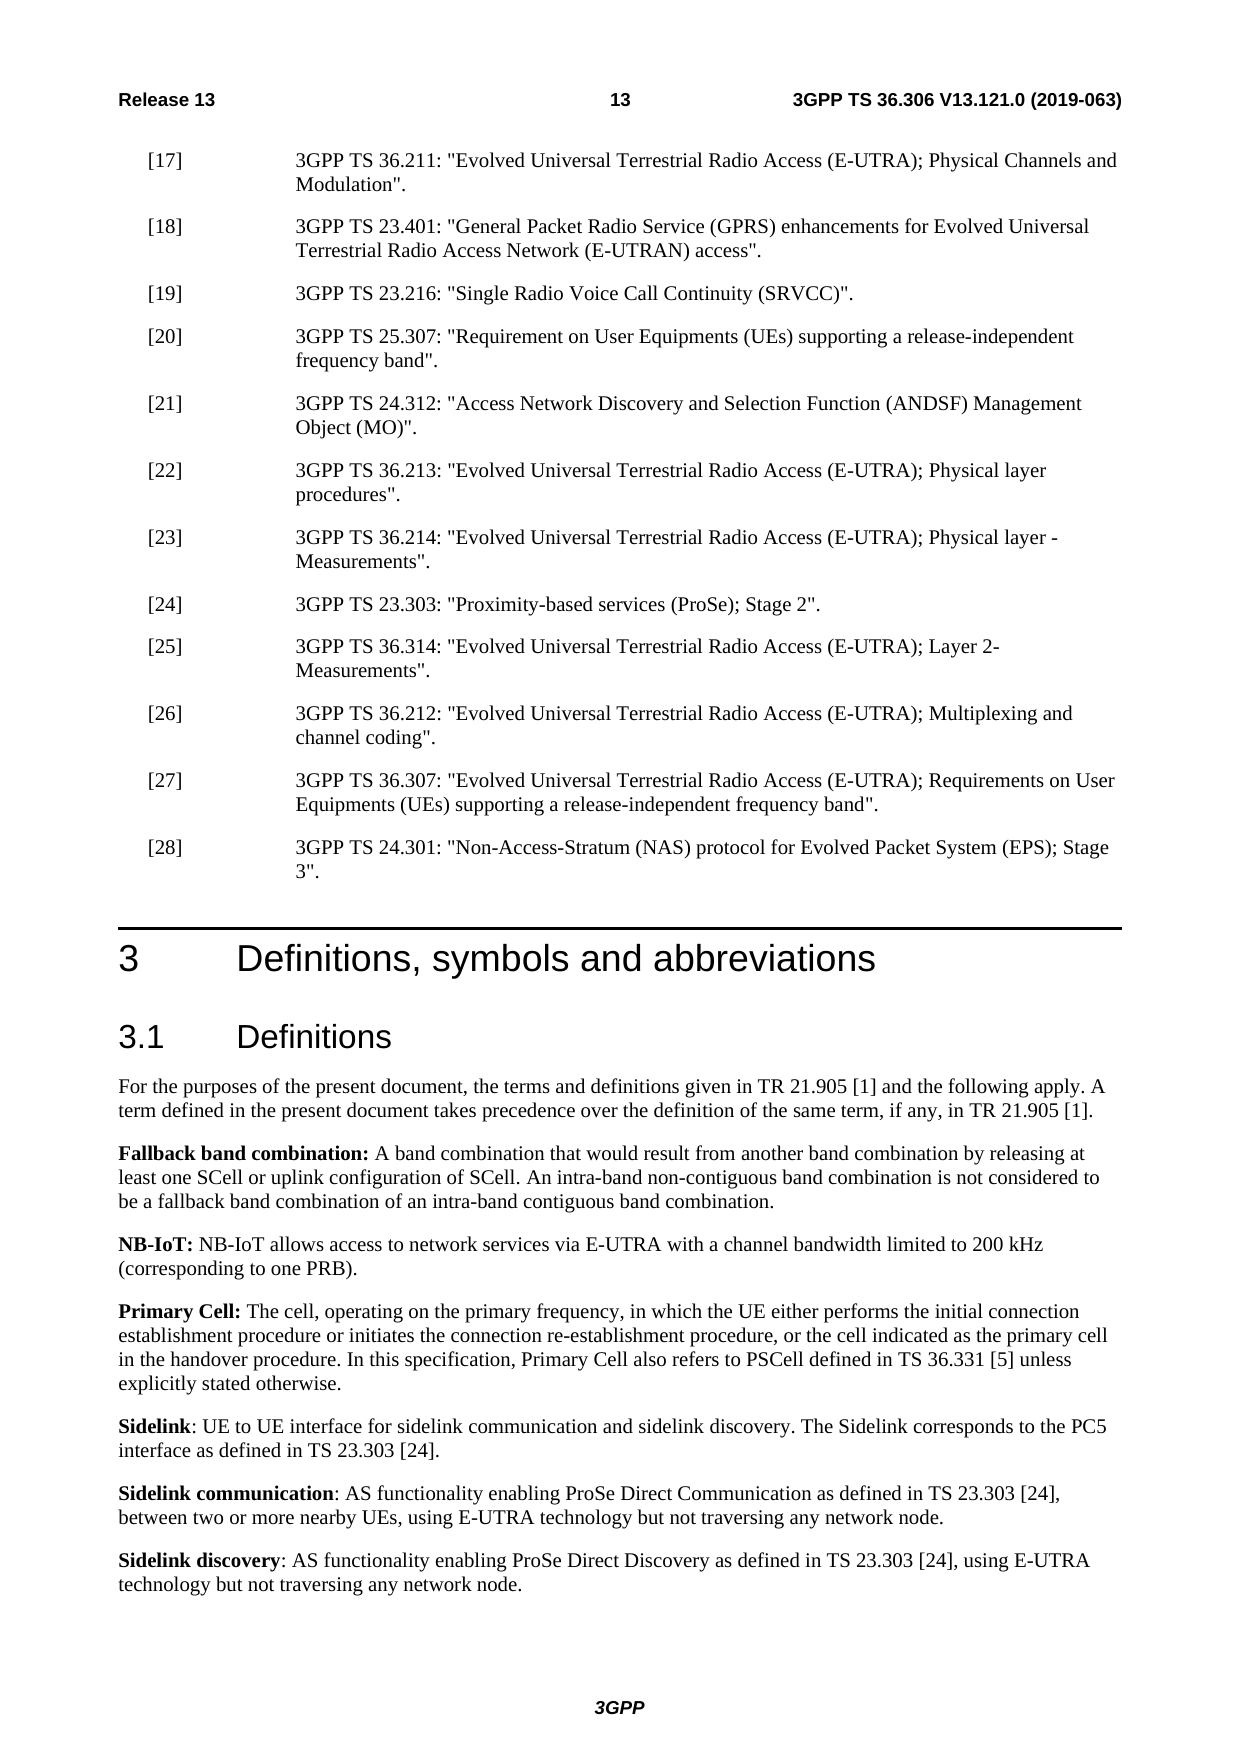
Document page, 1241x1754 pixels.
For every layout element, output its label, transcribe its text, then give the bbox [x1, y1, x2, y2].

text Sidelink: UE to UE interface for sidelink communication and sidelink discovery. The Sidelink corresponds to the PC5 interface as defined in TS 23.303 [24]. [118, 1414, 1122, 1462]
text Sidelink communication: AS functionality enabling ProSe Direct Communication as defined in TS 23.303 [24], between two or more nearby UEs, using E-UTRA technology but not traversing any network node. [118, 1481, 1122, 1529]
text [18] 3GPP TS 23.401: "General Packet Radio Service (GPRS) enhancements for Evolved Universal Terrestrial Radio Access Network (E-UTRAN) access". [148, 214, 1122, 262]
subtitle 3 Definitions, symbols and abbreviations [118, 930, 1122, 979]
text [20] 3GPP TS 25.307: "Requirement on User Equipments (UEs) supporting a release-independent frequency band". [148, 324, 1122, 372]
text Primary Cell: The cell, operating on the primary frequency, in which the UE either performs the initial connection establishment procedure or initiates the connection re-establishment procedure, or the cell indicated as the primary cell in the handover procedure. In this specification, Primary Cell also refers to PSCell defined in TS 36.331 [5] unless explicitly stated otherwise. [118, 1299, 1122, 1395]
text For the purposes of the present document, the terms and definitions given in TR 21.905 [1] and the following apply. A term defined in the present document takes precedence over the definition of the same term, if any, in TR 21.905 [1]. [118, 1074, 1122, 1122]
subtitle 3.1 Definitions [118, 1017, 1122, 1055]
text Sidelink discovery: AS functionality enabling ProSe Direct Discovery as defined in TS 23.303 [24], using E-UTRA technology but not traversing any network node. [118, 1547, 1122, 1596]
text [21] 3GPP TS 24.312: "Access Network Discovery and Selection Function (ANDSF) Management Object (MO)". [148, 391, 1122, 439]
text [26] 3GPP TS 36.212: "Evolved Universal Terrestrial Radio Access (E-UTRA); Multiplexing and channel coding". [148, 701, 1122, 749]
text Fallback band combination: A band combination that would result from another band combination by releasing at least one SCell or uplink configuration of SCell. An intra-band non-contiguous band combination is not considered to be a fallback band combination of an intra-band contiguous band combination. [118, 1141, 1122, 1213]
text [27] 3GPP TS 36.307: "Evolved Universal Terrestrial Radio Access (E-UTRA); Requirements on User Equipments (UEs) supporting a release-independent frequency band". [148, 768, 1122, 816]
text [28] 3GPP TS 24.301: "Non-Access-Stratum (NAS) protocol for Evolved Packet System (EPS); Stage 3". [148, 835, 1122, 883]
text [19] 3GPP TS 23.216: "Single Radio Voice Call Continuity (SRVCC)". [148, 281, 1122, 305]
text [25] 3GPP TS 36.314: "Evolved Universal Terrestrial Radio Access (E-UTRA); Layer 2- Measurements". [148, 634, 1122, 682]
text [22] 3GPP TS 36.213: "Evolved Universal Terrestrial Radio Access (E-UTRA); Physical layer procedures". [148, 458, 1122, 506]
text [23] 3GPP TS 36.214: "Evolved Universal Terrestrial Radio Access (E-UTRA); Physical layer - Measurements". [148, 525, 1122, 573]
text [17] 3GPP TS 36.211: "Evolved Universal Terrestrial Radio Access (E-UTRA); Physical Channels and Modulation". [148, 147, 1122, 196]
text [24] 3GPP TS 23.303: "Proximity-based services (ProSe); Stage 2". [148, 592, 1122, 616]
text NB-IoT: NB-IoT allows access to network services via E-UTRA with a channel bandwidth limited to 200 kHz (corresponding to one PRB). [118, 1232, 1122, 1280]
